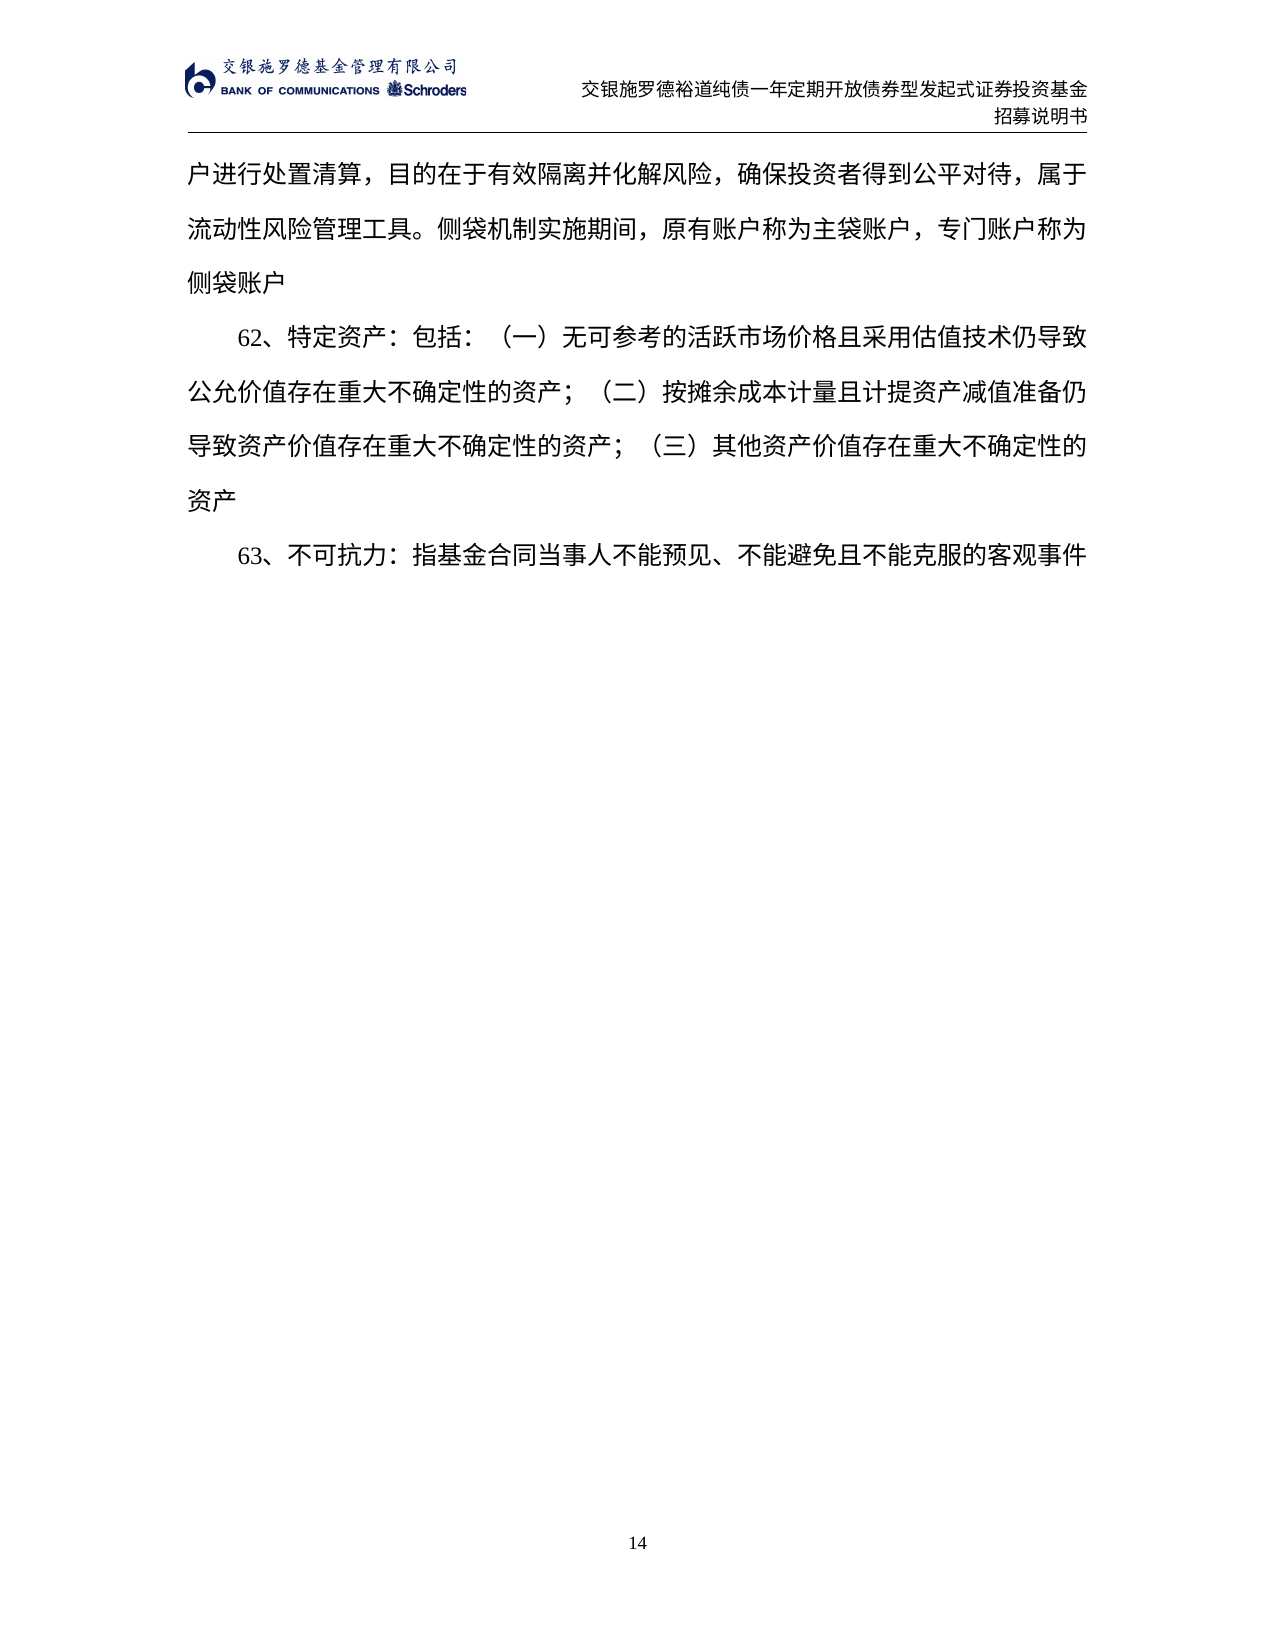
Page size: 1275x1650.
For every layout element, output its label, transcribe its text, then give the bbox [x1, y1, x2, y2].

picture [185, 58, 467, 98]
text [187, 155, 1087, 300]
text 62、特定资产：包括：（一）无可参考的活跃市场价格且采用估值技术仍导致公允价值存在重大不确定性的资产；（二）按摊余成本计量且计提资产减值准备仍导致资产价值存在重大不确定性的资产；（三）其他资产价值存在重大不确定性的资产 [187, 318, 1087, 517]
text 63、不可抗力：指基金合同当事人不能预见、不能避免且不能克服的客观事件 [187, 535, 1087, 572]
